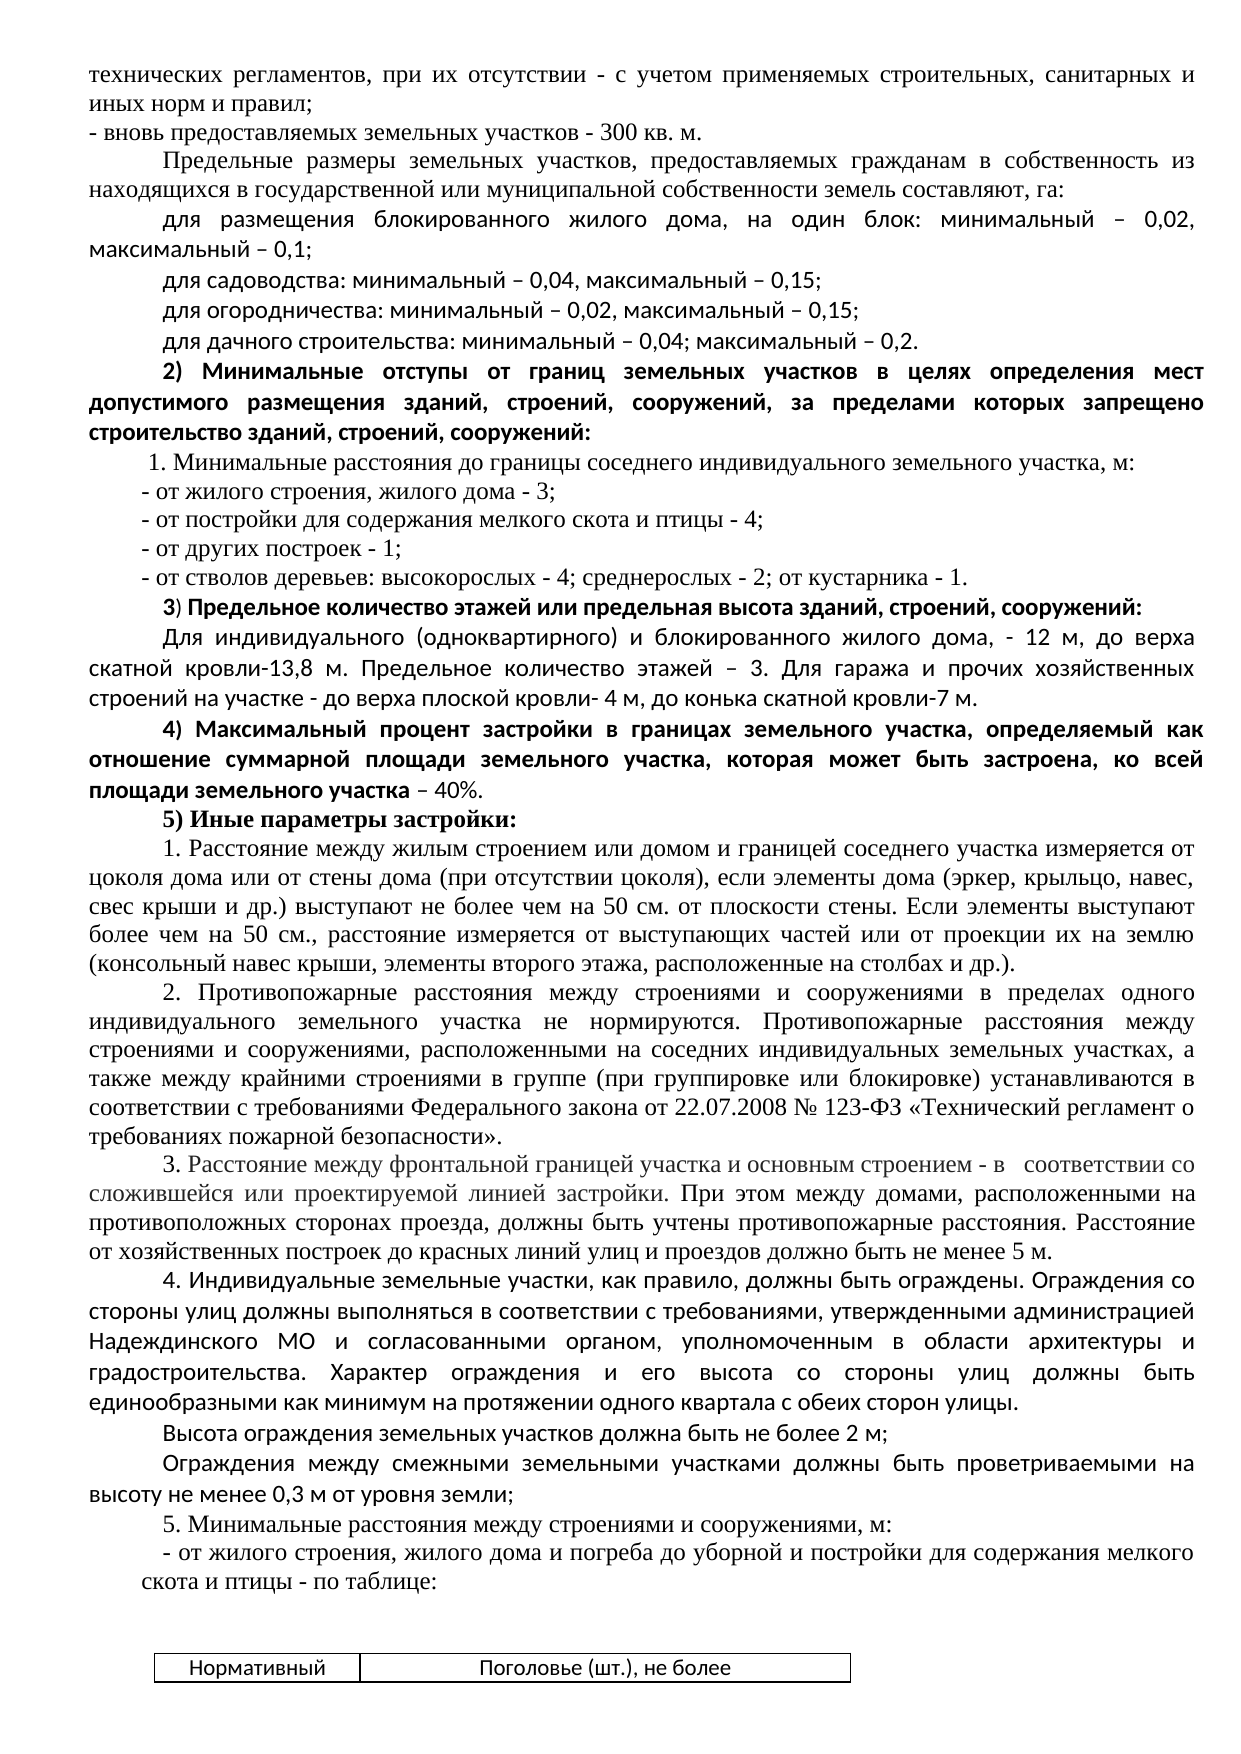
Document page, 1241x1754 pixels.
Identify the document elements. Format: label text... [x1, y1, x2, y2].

text 4) Максимальный процент застройки в границах земельного участка, определяемый как отношение суммарной площади земельного участка, которая может быть застроена, ко всей площади земельного участка – 40%. [89, 713, 1204, 804]
text для огородничества: минимальный – 0,02, максимальный – 0,15; [89, 294, 1196, 325]
text 1. Минимальные расстояния до границы соседнего индивидуального земельного участка, м: [89, 447, 1196, 476]
text 2. Противопожарные расстояния между строениями и сооружениями в пределах одного индивидуального земельного участка не нормируются. Противопожарные расстояния между строениями и сооружениями, расположенными на соседних индивидуальных земельных участках, а также между крайними строениями в группе (при группировке или блокировке) устанавливаются в соответствии с требованиями Федерального закона от 22.07.2008 № 123-ФЗ «Технический регламент о требованиях пожарной безопасности». [89, 977, 1196, 1149]
text для размещения блокированного жилого дома, на один блок: минимальный – 0,02, максимальный – 0,1; [89, 203, 1196, 264]
text - от жилого строения, жилого дома и погреба до уборной и постройки для содержания мелкого скота и птицы - по таблице: [141, 1537, 1196, 1595]
text 5) Иные параметры застройки: [89, 804, 1196, 833]
text - от других построек - 1; [141, 533, 1196, 562]
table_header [155, 1654, 359, 1681]
text 1. Расстояние между жилым строением или домом и границей соседнего участка измеряется от цоколя дома или от стены дома (при отсутствии цоколя), если элементы дома (эркер, крыльцо, навес, свес крыши и др.) выступают не более чем на 50 см. от плоскости стены. Если элементы выступают более чем на 50 см., расстояние измеряется от выступающих частей или от проекции их на землю (консольный навес крыши, элементы второго этажа, расположенные на столбах и др.). [89, 833, 1196, 977]
text для садоводства: минимальный – 0,04, максимальный – 0,15; [89, 264, 1196, 294]
text 2) Минимальные отступы от границ земельных участков в целях определения мест допустимого размещения зданий, строений, сооружений, за пределами которых запрещено строительство зданий, строений, сооружений: [89, 356, 1204, 447]
text - от постройки для содержания мелкого скота и птицы - 4; [141, 504, 1196, 533]
text 5. Минимальные расстояния между строениями и сооружениями, м: [126, 1509, 1196, 1537]
text - от стволов деревьев: высокорослых - 4; среднерослых - 2; от кустарника - 1. [141, 562, 1196, 591]
text Предельные размеры земельных участков, предоставляемых гражданам в собственность из находящихся в государственной или муниципальной собственности земель составляют, га: [89, 145, 1196, 203]
text 3. Расстояние между фронтальной границей участка и основным строением - в соответствии со сложившейся или проектируемой линией застройки. При этом между домами, расположенными на противоположных сторонах проезда, должны быть учтены противопожарные расстояния. Расстояние от хозяйственных построек до красных линий улиц и проездов должно быть не менее . [89, 1149, 1196, 1264]
table_header Поголовье (шт.), не более [361, 1654, 850, 1681]
text для дачного строительства: минимальный – 0,04; максимальный – 0,2. [89, 325, 1196, 356]
text - от жилого строения, жилого дома - 3; [141, 476, 1196, 504]
text 4. Индивидуальные земельные участки, как правило, должны быть ограждены. Ограждения со стороны улиц должны выполняться в соответствии с требованиями, утвержденными администрацией Надеждинского МО и согласованными органом, уполномоченным в области архитектуры и градостроительства. Характер ограждения и его высота со стороны улиц должны быть единообразными как минимум на протяжении одного квартала с обеих сторон улицы. [89, 1264, 1196, 1417]
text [89, 59, 1196, 117]
text Высота ограждения земельных участков должна быть не более 2 м; [89, 1417, 1196, 1448]
text Ограждения между смежными земельными участками должны быть проветриваемыми на высоту не менее 0,3 м от уровня земли; [89, 1448, 1196, 1509]
text Для индивидуального (одноквартирного) и блокированного жилого дома, - 12 м, до верха скатной кровли-13,8 м. Предельное количество этажей – 3. Для гаража и прочих хозяйственных строений на участке - до верха плоской кровли- 4 м, до конька скатной кровли-7 м. [89, 621, 1196, 713]
text 3) Предельное количество этажей или предельная высота зданий, строений, сооружений: [89, 591, 1204, 621]
text - вновь предоставляемых земельных участков - . [89, 117, 1196, 145]
